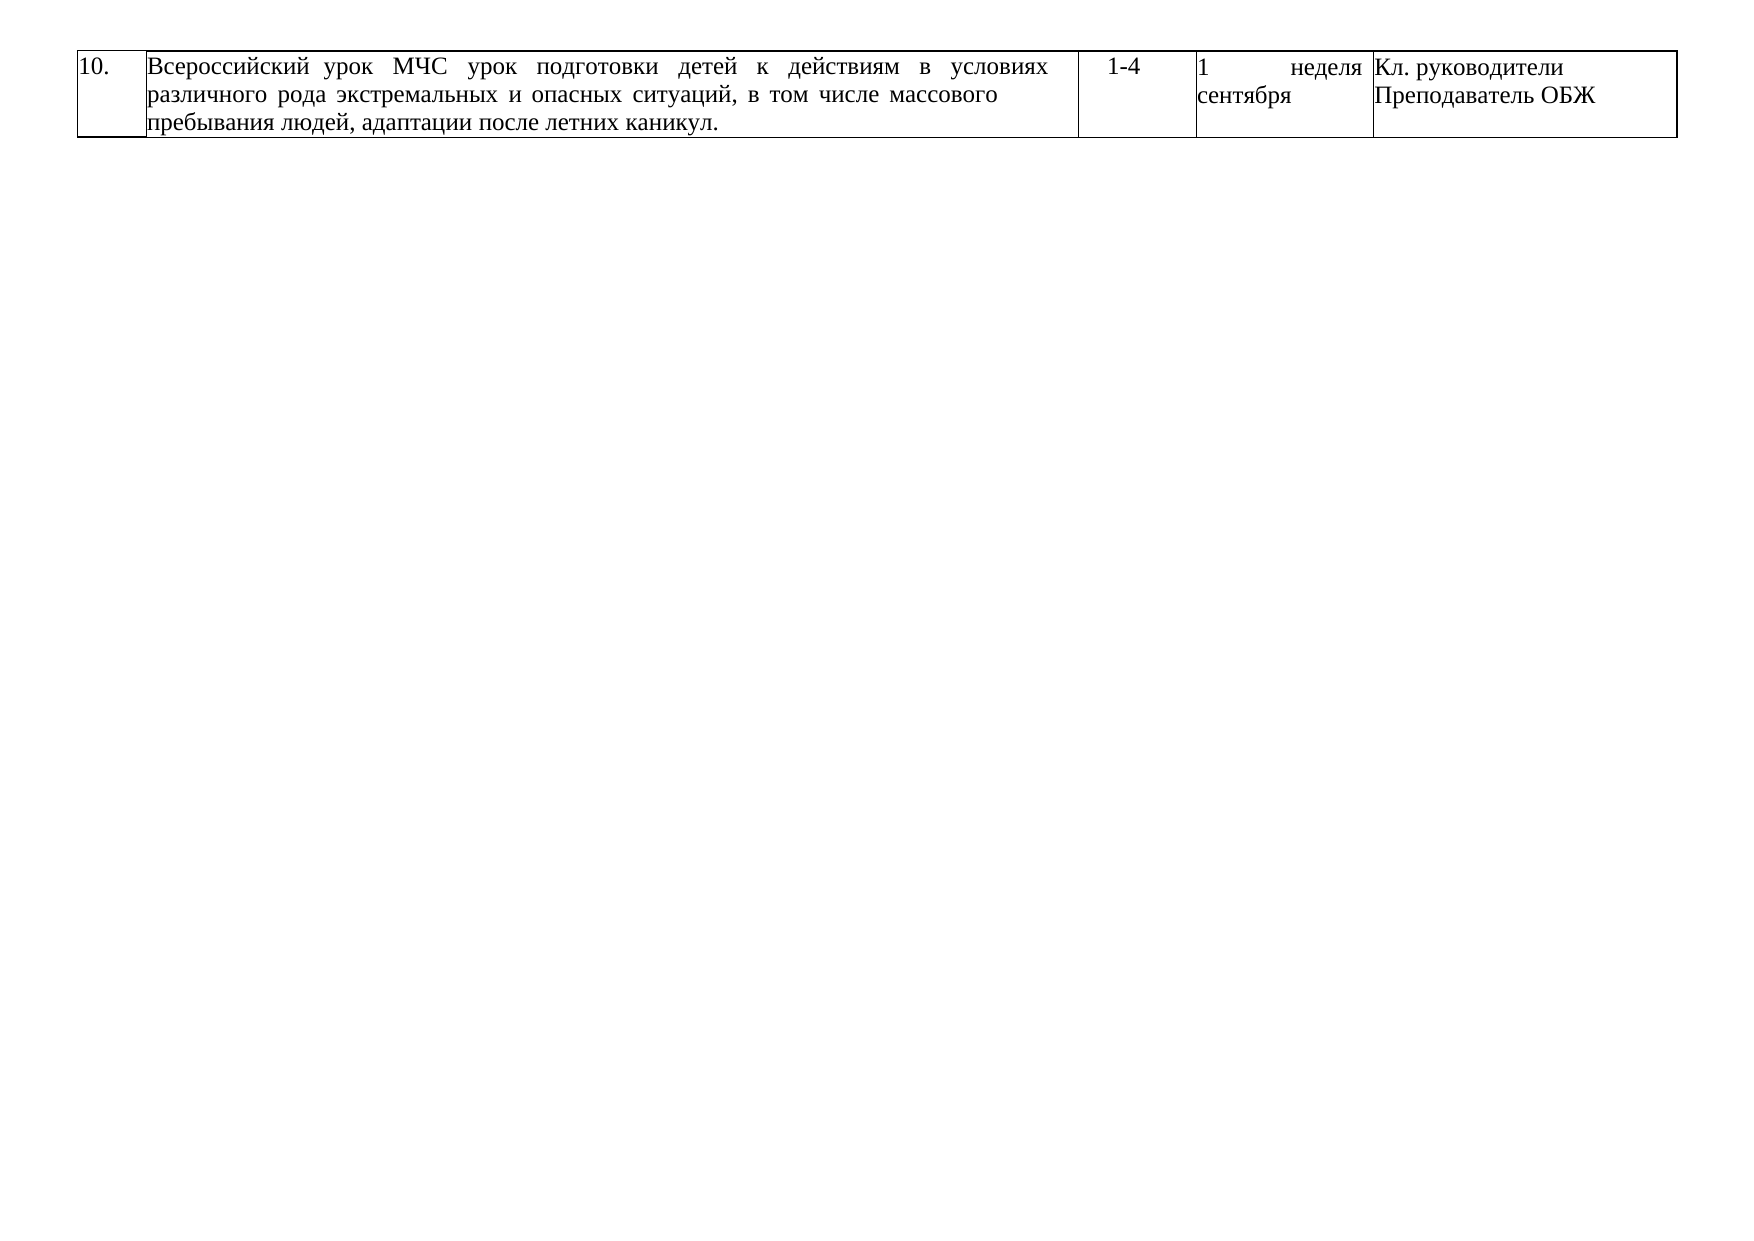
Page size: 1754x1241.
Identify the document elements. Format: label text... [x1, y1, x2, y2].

table_cell 1 неделя сентября [1197, 52, 1373, 136]
table_cell 10. [78, 51, 146, 136]
table_cell Всероссийский урок МЧС урок подготовки детей к действиям в условиях различного рода экстремальных и опасных ситуаций, в том числе массового пребывания людей, адаптации после летних каникул. [147, 52, 1078, 136]
table_cell 1-4 [1079, 52, 1196, 136]
table_cell Кл. руководители Преподаватель ОБЖ [1374, 52, 1676, 136]
